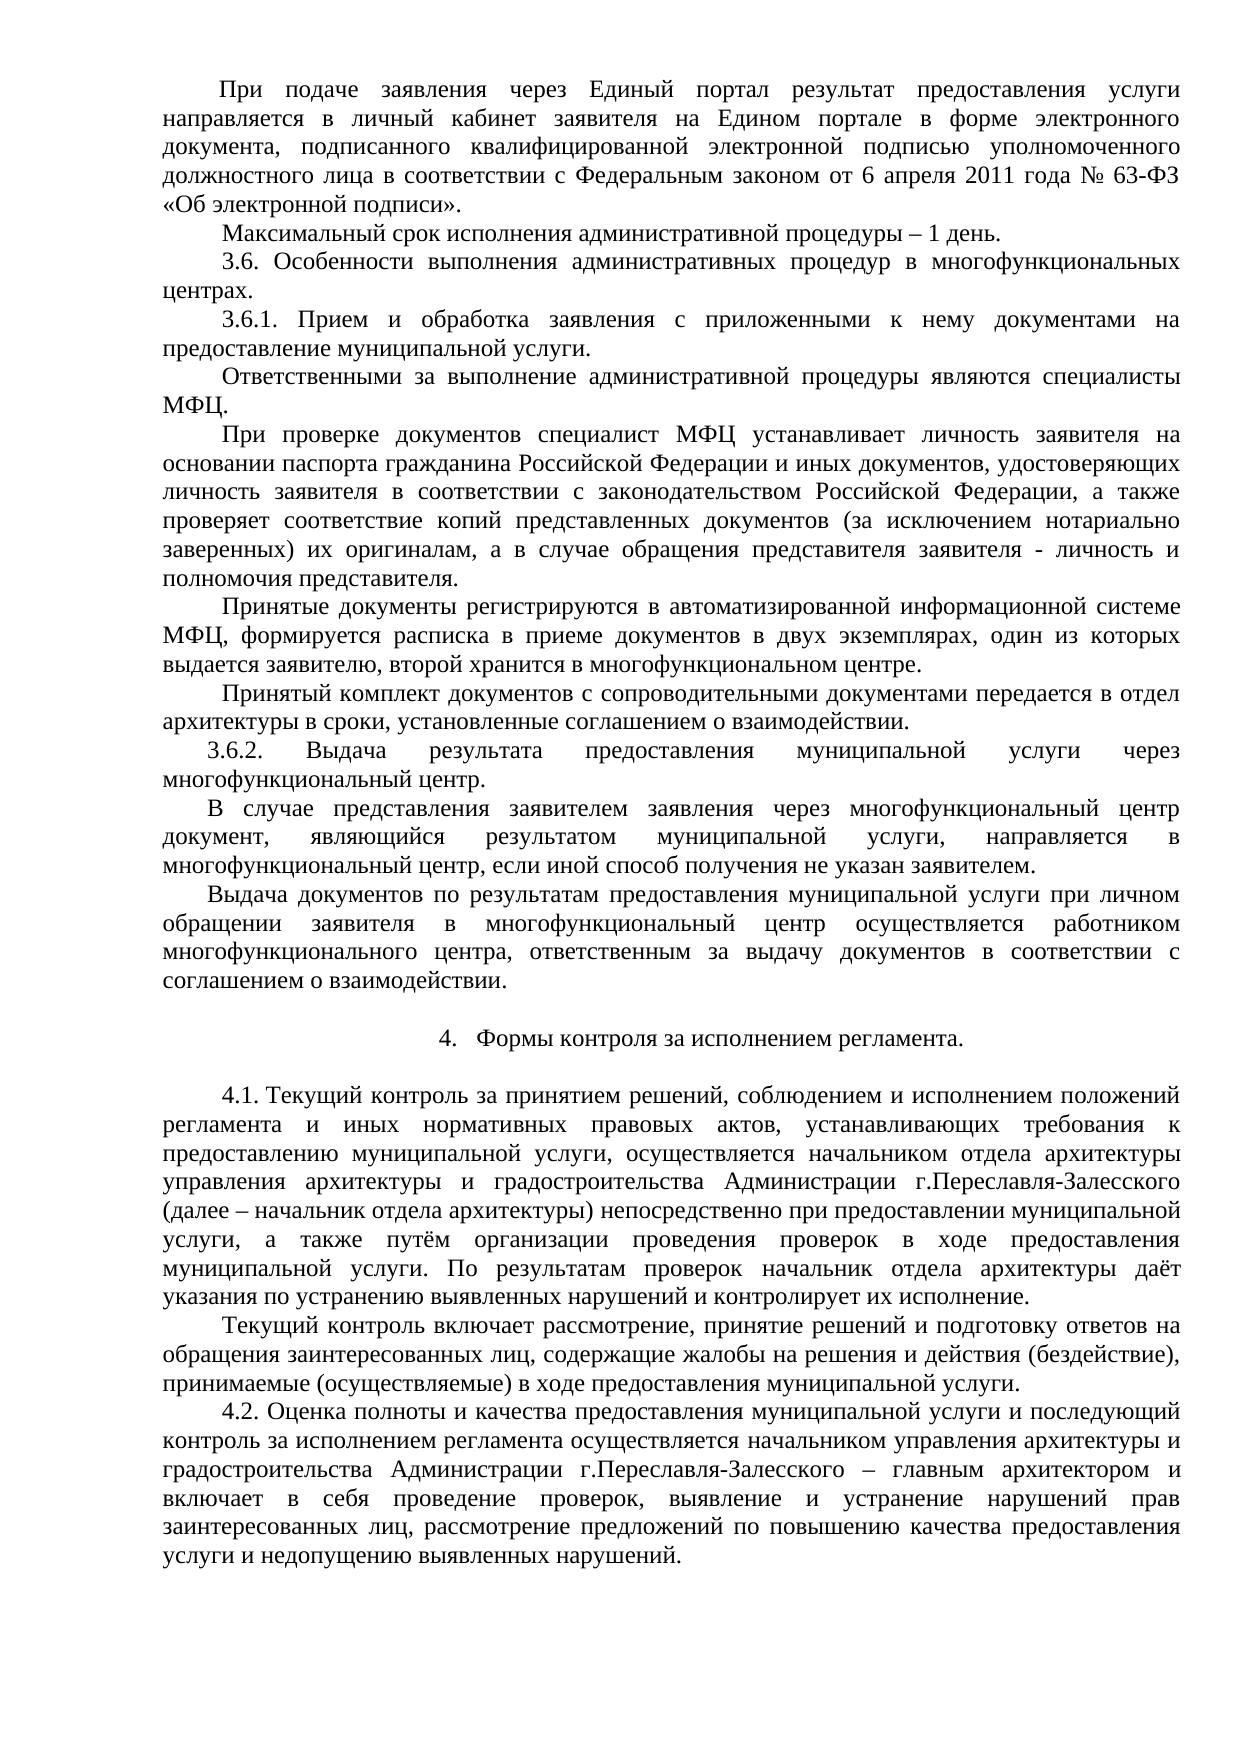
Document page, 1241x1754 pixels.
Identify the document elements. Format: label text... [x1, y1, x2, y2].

text 4.1. Текущий контроль за принятием решений, соблюдением и исполнением положений регламента и иных нормативных правовых актов, устанавливающих требования к предоставлению муниципальной услуги, осуществляется начальником отдела архитектуры управления архитектуры и градостроительства Администрации г.Переславля-Залесского (далее – начальник отдела архитектуры) непосредственно при предоставлении муниципальной услуги, а также путём организации проведения проверок в ходе предоставления муниципальной услуги. По результатам проверок начальник отдела архитектуры даёт указания по устранению выявленных нарушений и контролирует их исполнение. [162, 1080, 1181, 1310]
text Текущий контроль включает рассмотрение, принятие решений и подготовку ответов на обращения заинтересованных лиц, содержащие жалобы на решения и действия (бездействие), принимаемые (осуществляемые) в ходе предоставления муниципальной услуги. [162, 1310, 1181, 1396]
text Принятые документы регистрируются в автоматизированной информационной системе МФЦ, формируется расписка в приеме документов в двух экземплярах, один из которых выдается заявителю, второй хранится в многофункциональном центре. [162, 591, 1181, 678]
text 3.6.1. Прием и обработка заявления с приложенными к нему документами на предоставление муниципальной услуги. [162, 304, 1181, 361]
text 4.2. Оценка полноты и качества предоставления муниципальной услуги и последующий контроль за исполнением регламента осуществляется начальником управления архитектуры и градостроительства Администрации г.Переславля-Залесского – главным архитектором и включает в себя проведение проверок, выявление и устранение нарушений прав заинтересованных лиц, рассмотрение предложений по повышению качества предоставления услуги и недопущению выявленных нарушений. [162, 1396, 1181, 1569]
text 3.6. Особенности выполнения административных процедур в многофункциональных центрах. [162, 246, 1181, 304]
text Выдача документов по результатам предоставления муниципальной услуги при личном обращении заявителя в многофункциональный центр осуществляется работником многофункционального центра, ответственным за выдачу документов в соответствии с соглашением о взаимодействии. [162, 879, 1181, 994]
list Формы контроля за исполнением регламента. [222, 1023, 1181, 1051]
text 3.6.2. Выдача результата предоставления муниципальной услуги через многофункциональный центр. [162, 735, 1181, 793]
text Ответственными за выполнение административной процедуры являются специалисты МФЦ. [162, 361, 1181, 419]
text Максимальный срок исполнения административной процедуры – 1 день. [162, 218, 1181, 246]
text В случае представления заявителем заявления через многофункциональный центр документ, являющийся результатом муниципальной услуги, направляется в многофункциональный центр, если иной способ получения не указан заявителем. [162, 793, 1181, 879]
text Принятый комплект документов с сопроводительными документами передается в отдел архитектуры в сроки, установленные соглашением о взаимодействии. [162, 678, 1181, 735]
text При проверке документов специалист МФЦ устанавливает личность заявителя на основании паспорта гражданина Российской Федерации и иных документов, удостоверяющих личность заявителя в соответствии с законодательством Российской Федерации, а также проверяет соответствие копий представленных документов (за исключением нотариально заверенных) их оригиналам, а в случае обращения представителя заявителя - личность и полномочия представителя. [162, 419, 1181, 591]
text При подаче заявления через Единый портал результат предоставления услуги направляется в личный кабинет заявителя на Едином портале в форме электронного документа, подписанного квалифицированной электронной подписью уполномоченного должностного лица в соответствии с Федеральным законом от 6 апреля 2011 года № 63-ФЗ «Об электронной подписи». [162, 74, 1181, 218]
